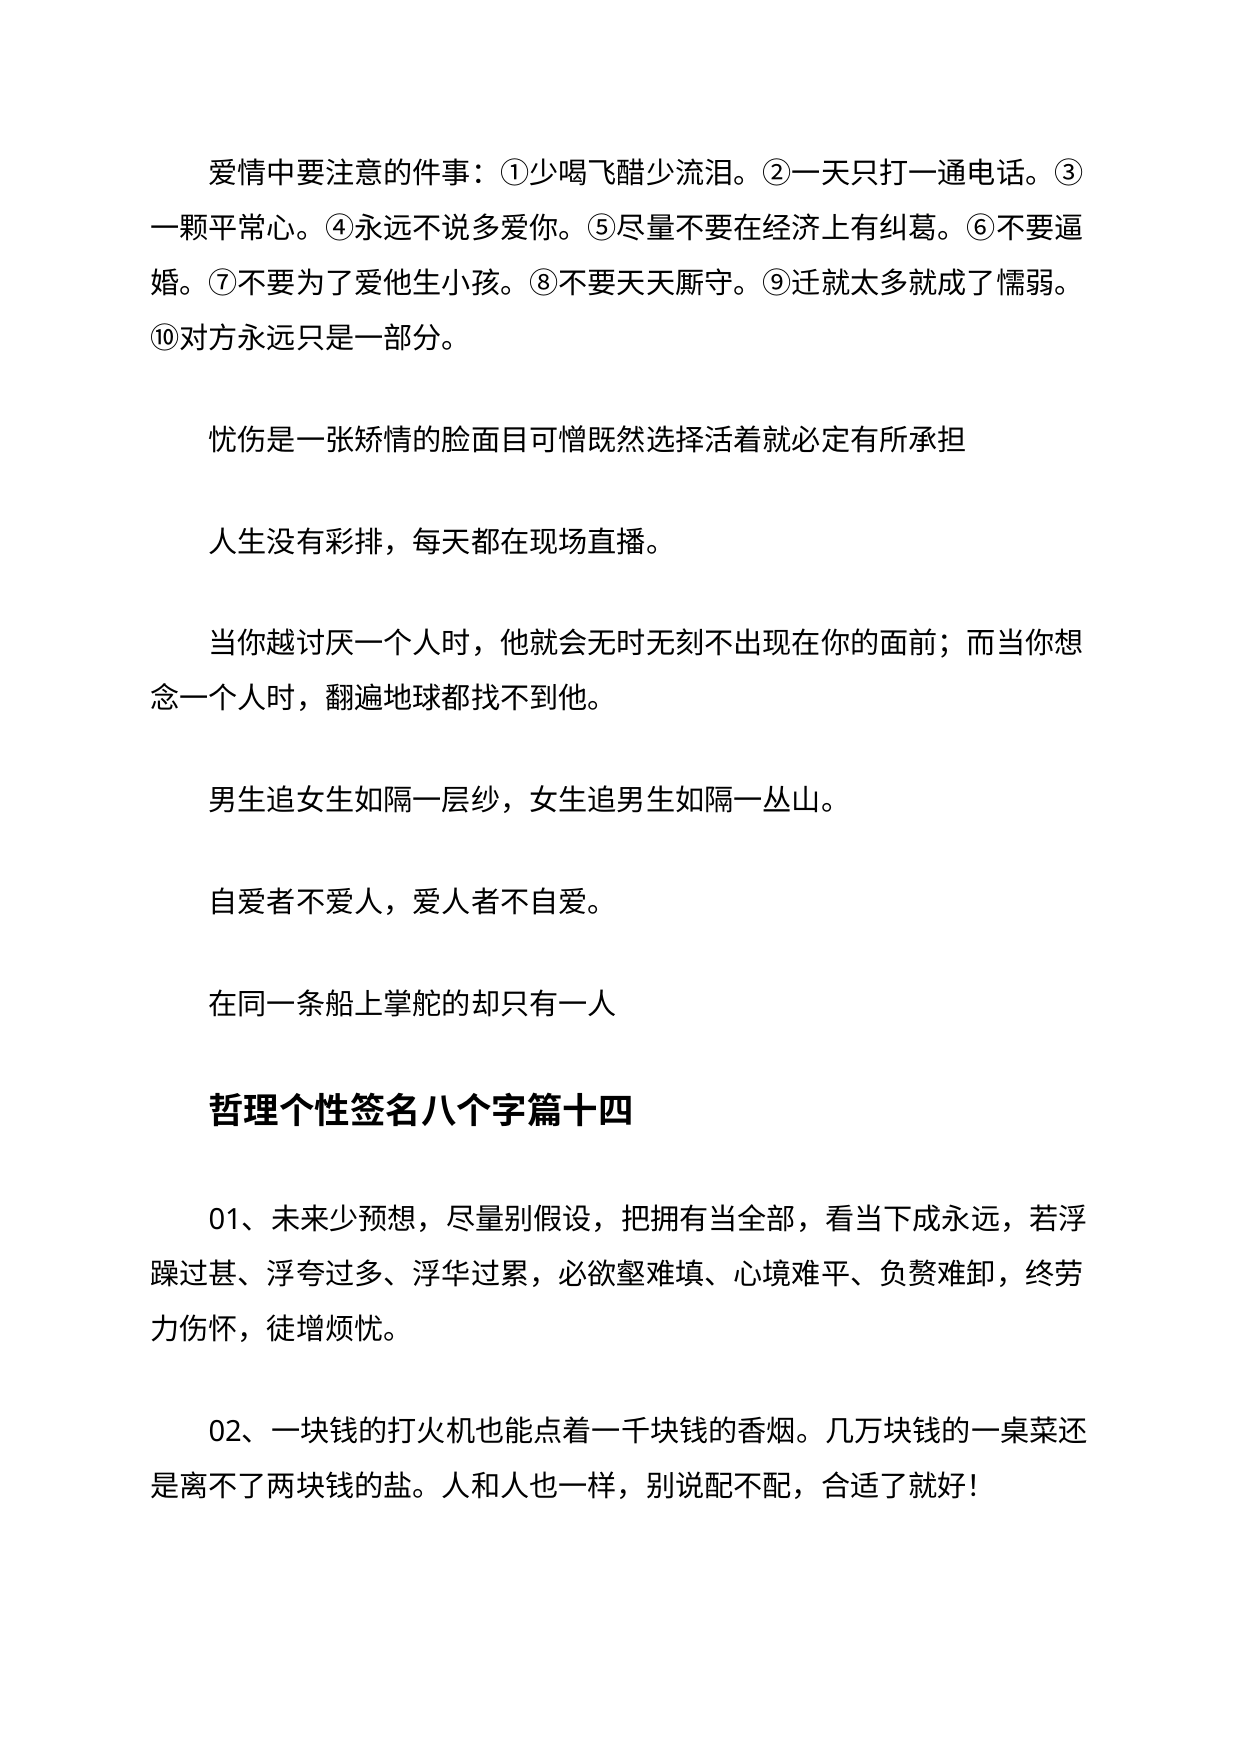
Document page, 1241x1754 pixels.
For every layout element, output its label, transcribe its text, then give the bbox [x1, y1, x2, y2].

text 男生追女生如隔一层纱，女生追男生如隔一丛山。 [150, 777, 1090, 819]
text 人生没有彩排，每天都在现场直播。 [150, 518, 1090, 561]
text 自爱者不爱人，爱人者不自爱。 [150, 878, 1090, 921]
text 哲理个性签名八个字篇十四 [150, 1082, 1090, 1133]
text 爱情中要注意的件事：①少喝飞醋少流泪。②一天只打一通电话。③一颗平常心。④永远不说多爱你。⑤尽量不要在经济上有纠葛。⑥不要逼婚。⑦不要为了爱他生小孩。⑧不要天天厮守。⑨迁就太多就成了懦弱。⑩对方永远只是一部分。 [150, 150, 1090, 357]
text 在同一条船上掌舵的却只有一人 [150, 980, 1090, 1022]
text 忧伤是一张矫情的脸面目可憎既然选择活着就必定有所承担 [150, 416, 1090, 459]
text 02、一块钱的打火机也能点着一千块钱的香烟。几万块钱的一桌菜还是离不了两块钱的盐。人和人也一样，别说配不配，合适了就好！ [150, 1407, 1090, 1504]
text 01、未来少预想，尽量别假设，把拥有当全部，看当下成永远，若浮躁过甚、浮夸过多、浮华过累，必欲壑难填、心境难平、负赘难卸，终劳力伤怀，徒增烦忧。 [150, 1195, 1090, 1348]
text 当你越讨厌一个人时，他就会无时无刻不出现在你的面前；而当你想念一个人时，翻遍地球都找不到他。 [150, 620, 1090, 717]
